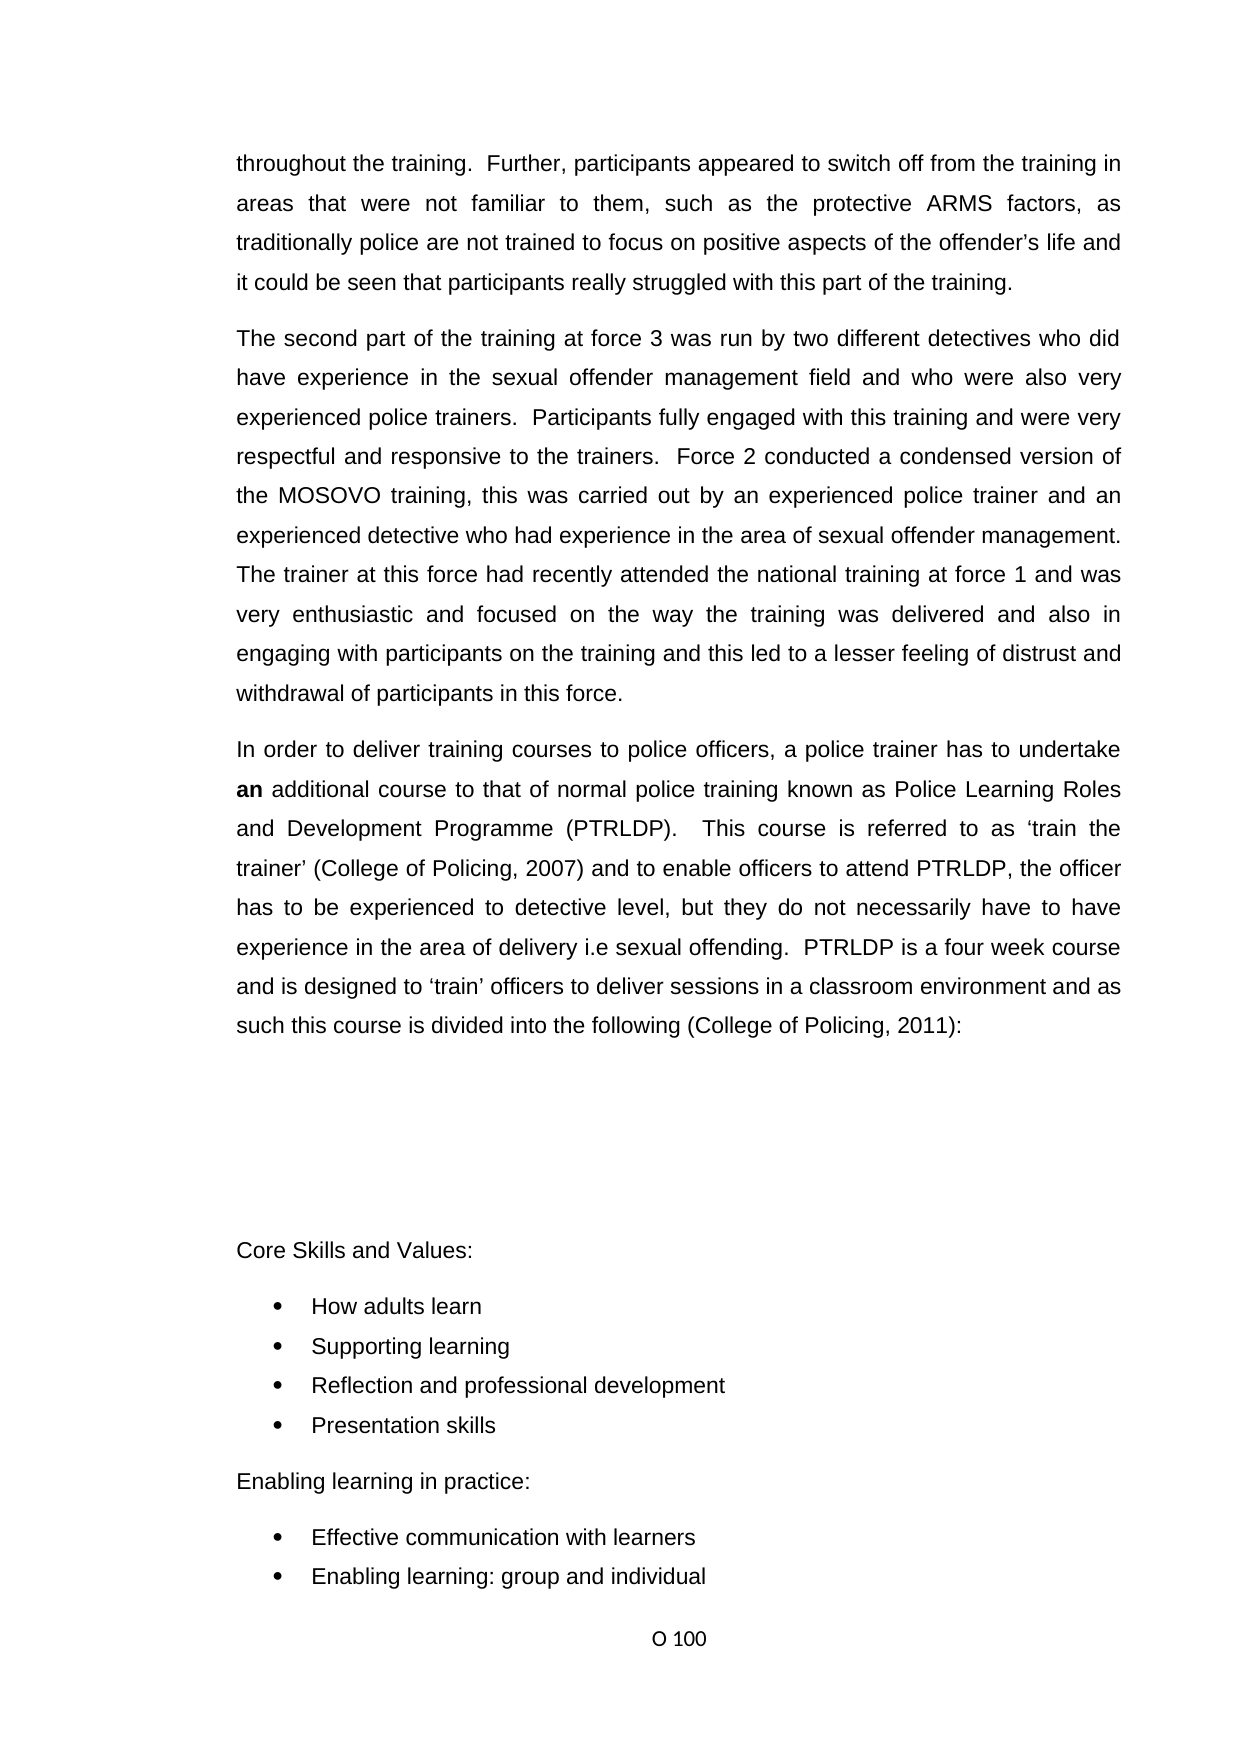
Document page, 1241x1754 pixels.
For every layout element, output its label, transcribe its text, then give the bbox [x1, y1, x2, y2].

list Enabling learning: group and individual [274, 1563, 1122, 1590]
list Presentation skills [274, 1412, 1122, 1438]
text In order to deliver training courses to police officers, a police trainer has to undertake an additional course to that of normal police training known as Police Learning Roles and Development Programme (PTRLDP). This course is referred to as ‘train the trainer’ (College of Policing, 2007) and to enable officers to attend PTRLDP, the officer has to be experienced to detective level, but they do not necessarily have to have experience in the area of delivery i.e sexual offending. PTRLDP is a four week course and is designed to ‘train’ officers to deliver sessions in a classroom environment and as such this course is divided into the following (College of Policing, 2011): [236, 736, 1122, 1039]
list Supporting learning [274, 1333, 1122, 1359]
text Core Skills and Values: [236, 1237, 1122, 1263]
text Enabling learning in practice: [236, 1468, 1122, 1494]
list Effective communication with learners [274, 1524, 1122, 1550]
list How adults learn [274, 1293, 1122, 1319]
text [236, 150, 1122, 295]
list Reflection and professional development [274, 1372, 1122, 1398]
text The second part of the training at force 3 was run by two different detectives who did have experience in the sexual offender management field and who were also very experienced police trainers. Participants fully engaged with this training and were very respectful and responsive to the trainers. Force 2 conducted a condensed version of the MOSOVO training, this was carried out by an experienced police trainer and an experienced detective who had experience in the area of sexual offender management. The trainer at this force had recently attended the national training at force 1 and was very enthusiastic and focused on the way the training was delivered and also in engaging with participants on the training and this led to a lesser feeling of distrust and withdrawal of participants in this force. [236, 324, 1122, 706]
